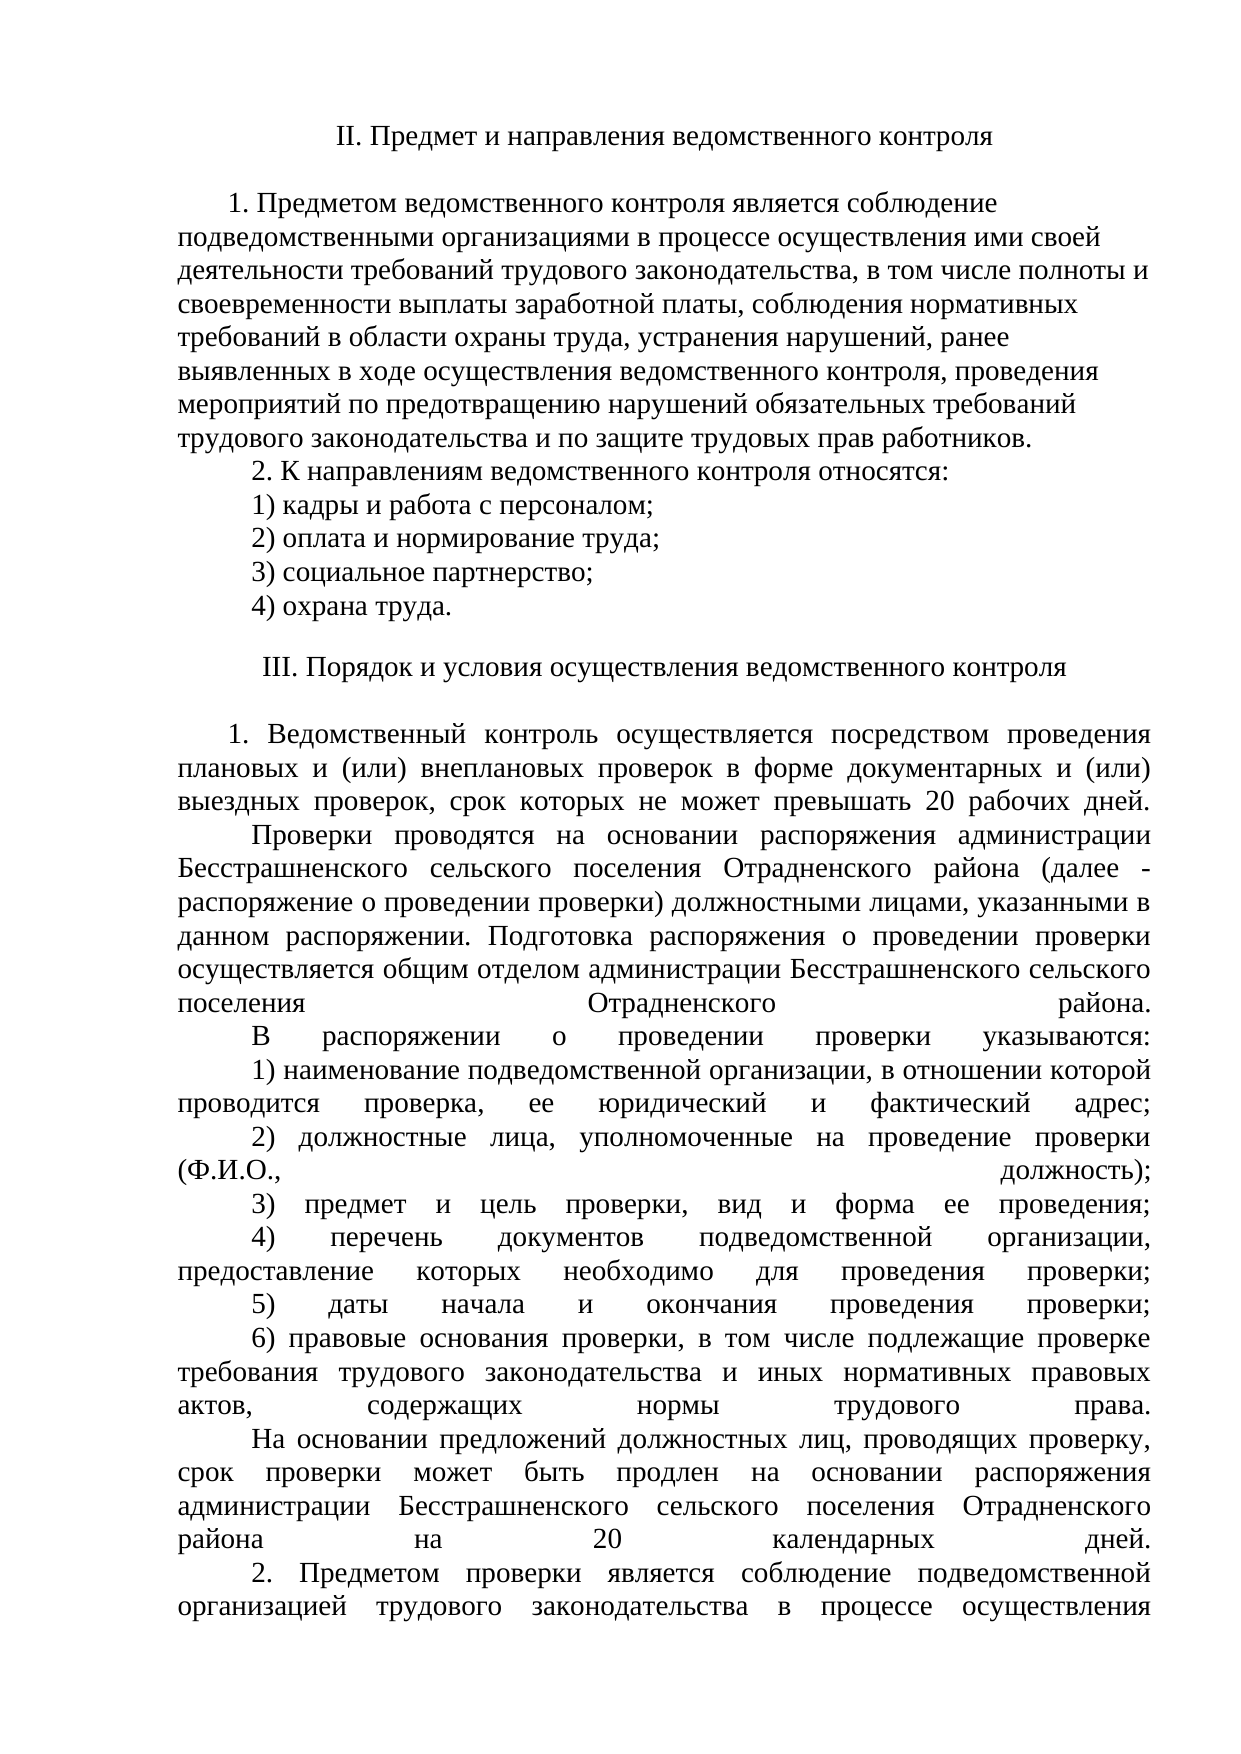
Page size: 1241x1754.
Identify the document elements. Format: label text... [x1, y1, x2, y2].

text II. Предмет и направления ведомственного контроля [177, 118, 1152, 152]
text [177, 716, 1152, 1622]
text 1. Предметом ведомственного контроля является соблюдение подведомственными организациями в процессе осуществления ими своей деятельности требований трудового законодательства, в том числе полноты и своевременности выплаты заработной платы, соблюдения нормативных требований в области охраны труда, устранения нарушений, ранее выявленных в ходе осуществления ведомственного контроля, проведения мероприятий по предотвращению нарушений обязательных требований трудового законодательства и по защите трудовых прав работников. 2. К направлениям ведомственного контроля относятся: 1) кадры и работа с персоналом; 2) оплата и нормирование труда; 3) социальное партнерство; 4) охрана труда. [177, 185, 1152, 649]
text III. Порядок и условия осуществления ведомственного контроля [177, 649, 1152, 683]
